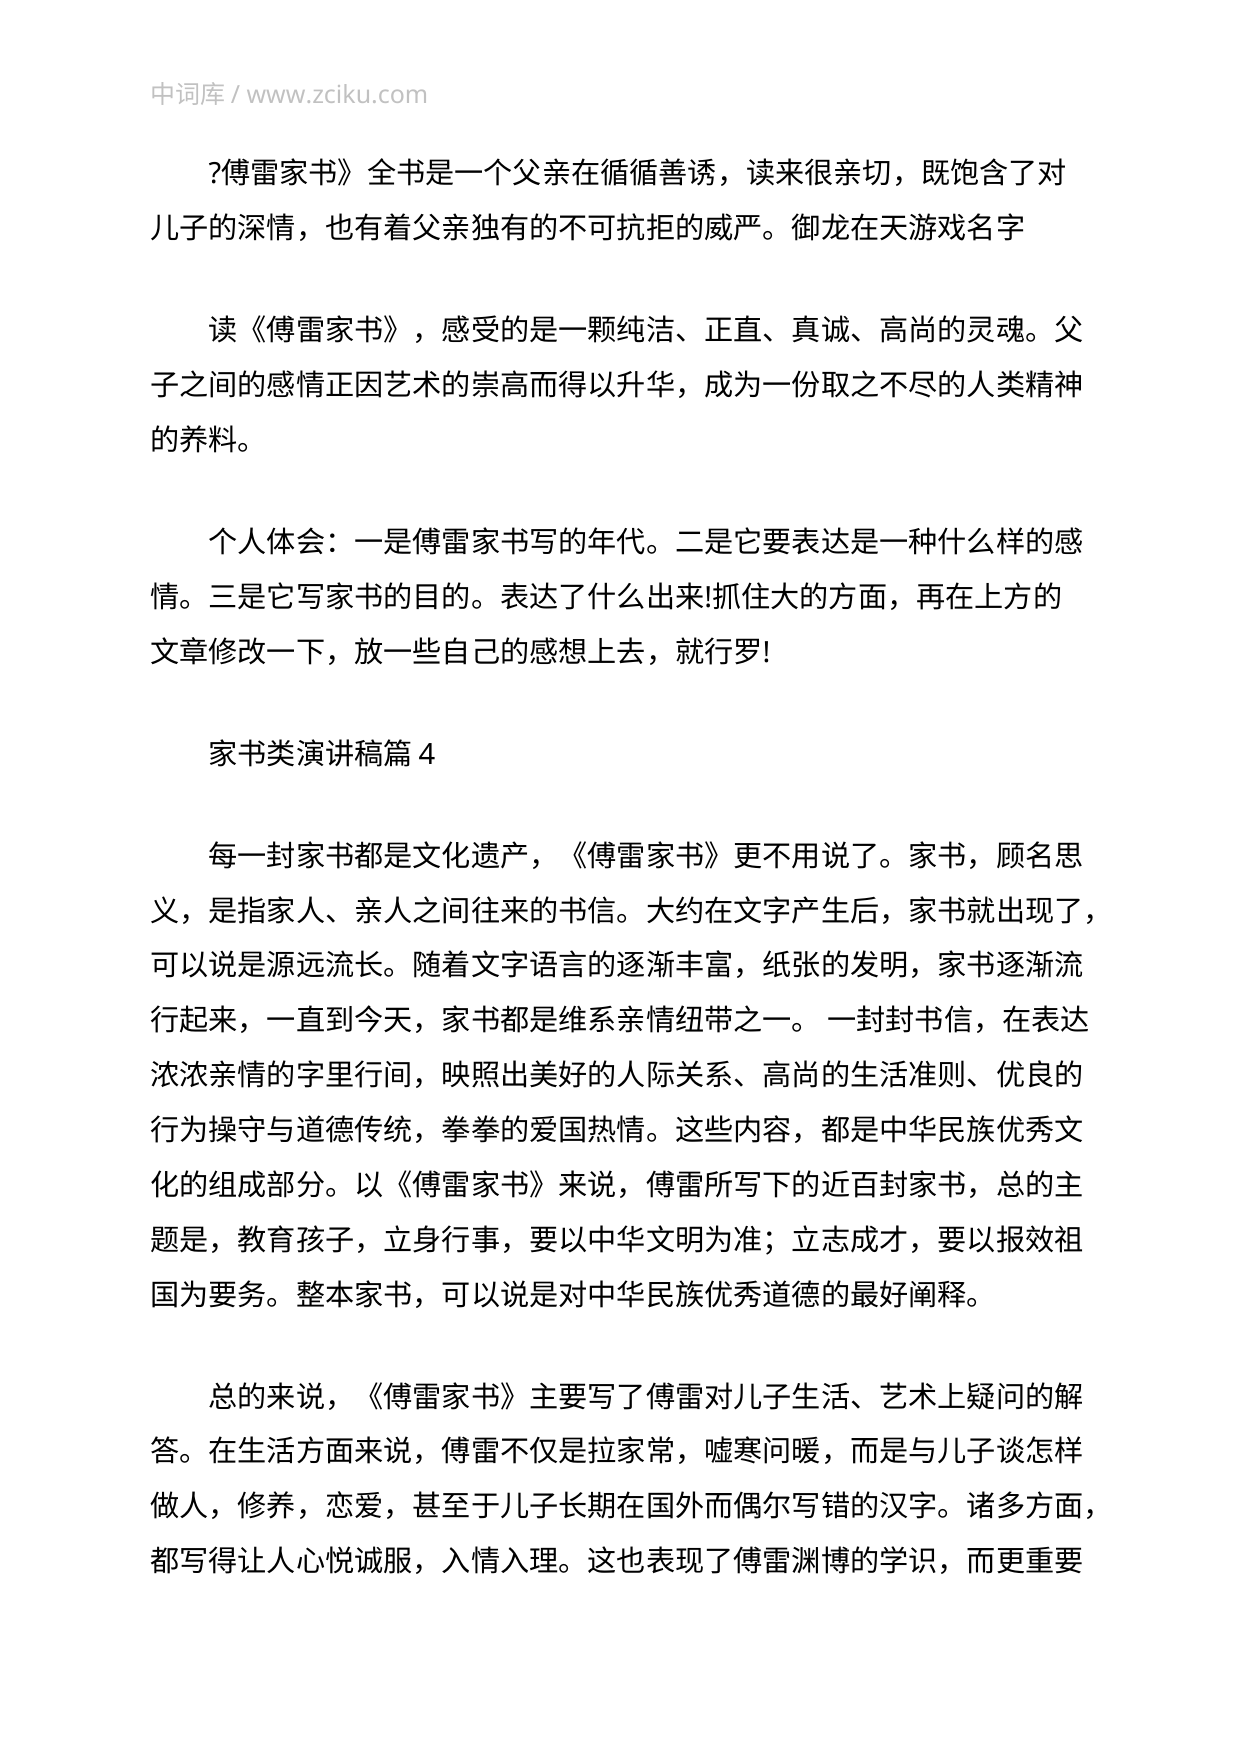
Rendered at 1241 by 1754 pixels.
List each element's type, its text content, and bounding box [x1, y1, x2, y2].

text ?傅雷家书》全书是一个父亲在循循善诱，读来很亲切，既饱含了对儿子的深情，也有着父亲独有的不可抗拒的威严。御龙在天游戏名字 [150, 150, 1090, 247]
text 个人体会：一是傅雷家书写的年代。二是它要表达是一种什么样的感情。三是它写家书的目的。表达了什么出来!抓住大的方面，再在上方的文章修改一下，放一些自己的感想上去，就行罗! [150, 518, 1090, 671]
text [150, 1373, 1090, 1580]
text 每一封家书都是文化遗产，《傅雷家书》更不用说了。家书，顾名思义，是指家人、亲人之间往来的书信。大约在文字产生后，家书就出现了，可以说是源远流长。随着文字语言的逐渐丰富，纸张的发明，家书逐渐流行起来，一直到今天，家书都是维系亲情纽带之一。 一封封书信，在表达浓浓亲情的字里行间，映照出美好的人际关系、高尚的生活准则、优良的行为操守与道德传统，拳拳的爱国热情。这些内容，都是中华民族优秀文化的组成部分。以《傅雷家书》来说，傅雷所写下的近百封家书，总的主题是，教育孩子，立身行事，要以中华文明为准；立志成才，要以报效祖国为要务。整本家书，可以说是对中华民族优秀道德的最好阐释。 [150, 832, 1090, 1314]
text 读《傅雷家书》，感受的是一颗纯洁、正直、真诚、高尚的灵魂。父子之间的感情正因艺术的崇高而得以升华，成为一份取之不尽的人类精神的养料。 [150, 307, 1090, 459]
text 家书类演讲稿篇4 [150, 730, 1090, 773]
